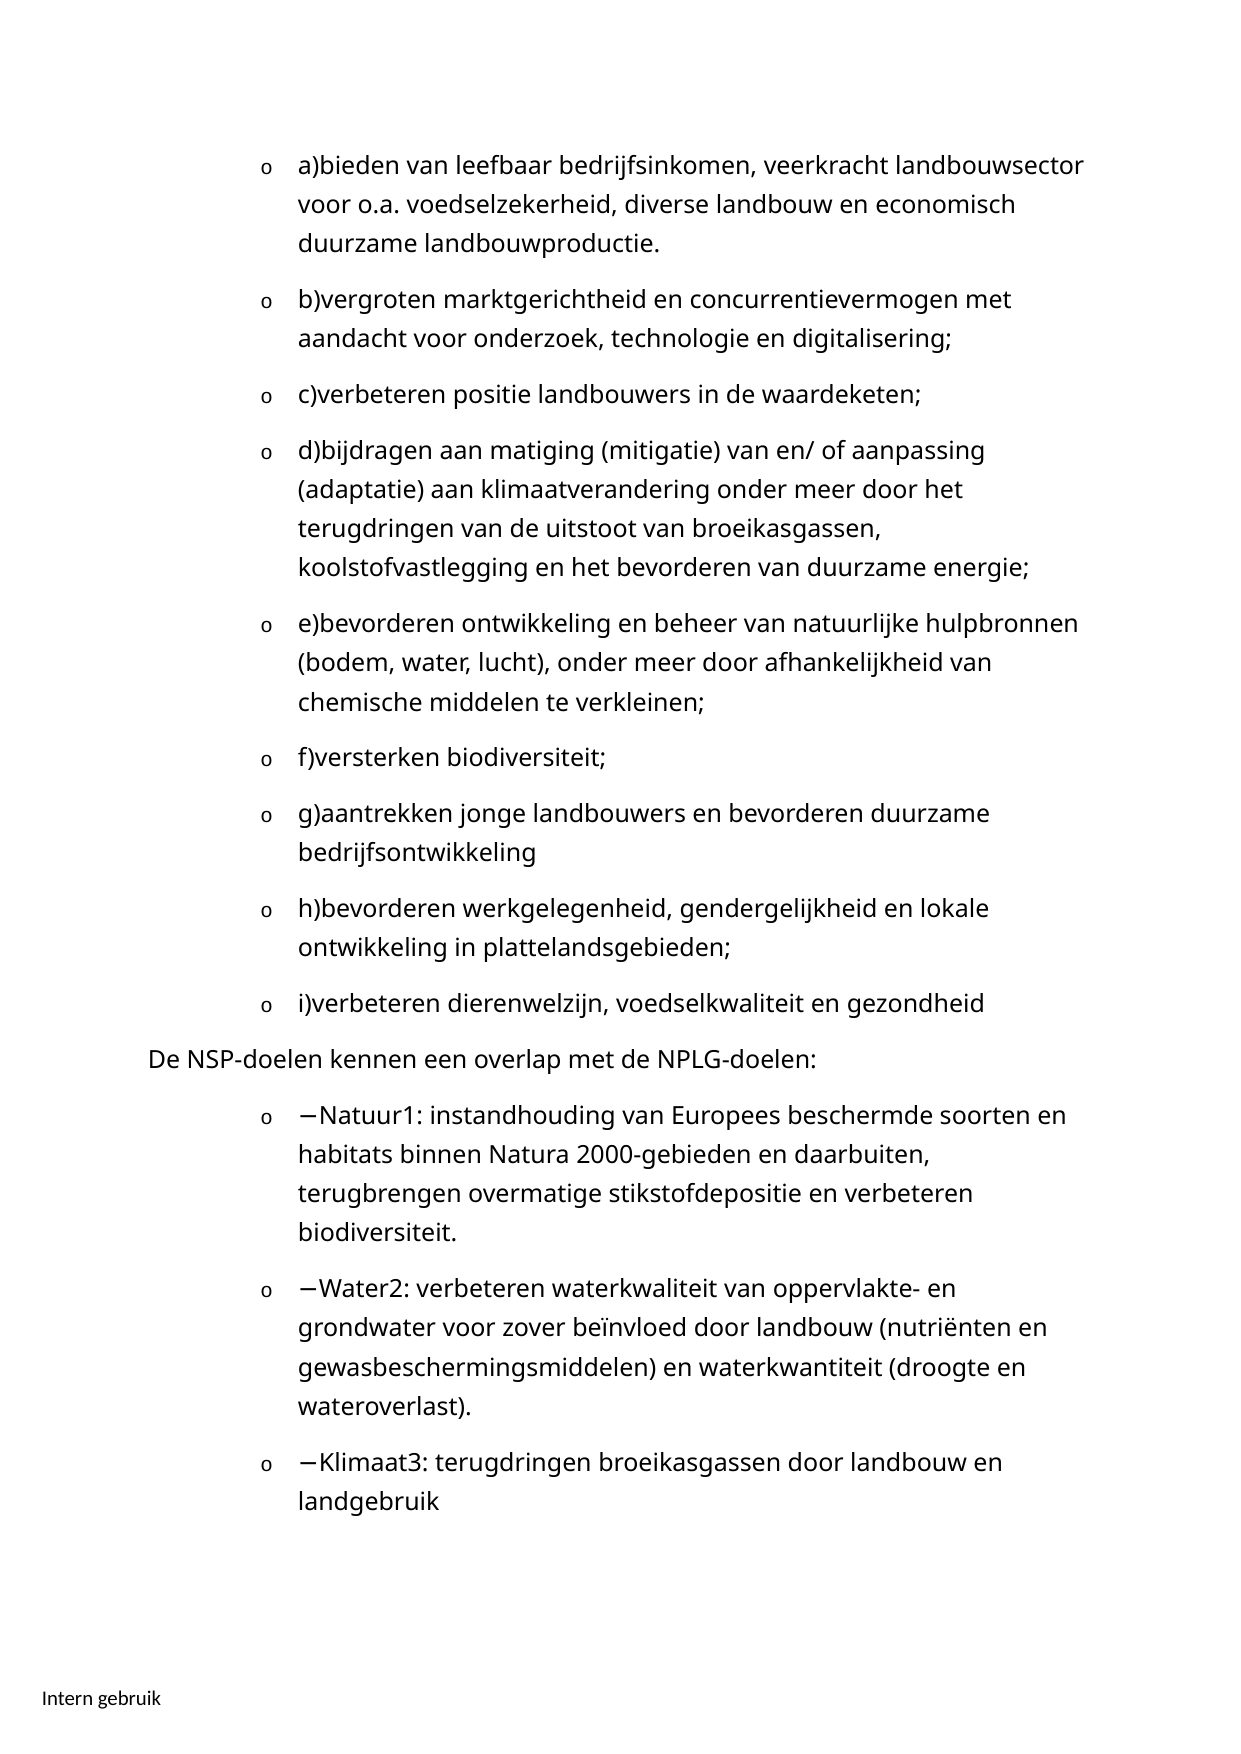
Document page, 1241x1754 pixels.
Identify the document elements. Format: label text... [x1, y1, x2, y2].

list −Water2: verbeteren waterkwaliteit van oppervlakte- en grondwater voor zover beïnvloed door landbouw (nutriënten en gewasbeschermingsmiddelen) en waterkwantiteit (droogte en wateroverlast). [260, 1271, 1093, 1422]
list h)bevorderen werkgelegenheid, gendergelijkheid en lokale ontwikkeling in plattelandsgebieden; [260, 891, 1093, 964]
list f)versterken biodiversiteit; [260, 740, 1093, 774]
list a)bieden van leefbaar bedrijfsinkomen, veerkracht landbouwsector voor o.a. voedselzekerheid, diverse landbouw en economisch duurzame landbouwproductie. [260, 148, 1093, 260]
list −Natuur1: instandhouding van Europees beschermde soorten en habitats binnen Natura 2000-gebieden en daarbuiten, terugbrengen overmatige stikstofdepositie en verbeteren biodiversiteit. [260, 1098, 1093, 1249]
list c)verbeteren positie landbouwers in de waardeketen; [260, 377, 1093, 411]
list i)verbeteren dierenwelzijn, voedselkwaliteit en gezondheid [260, 986, 1093, 1020]
list −Klimaat3: terugdringen broeikasgassen door landbouw en landgebruik [260, 1444, 1093, 1517]
list d)bijdragen aan matiging (mitigatie) van en/ of aanpassing (adaptatie) aan klimaatverandering onder meer door het terugdringen van de uitstoot van broeikasgassen, koolstofvastlegging en het bevorderen van duurzame energie; [260, 433, 1093, 584]
list b)vergroten marktgerichtheid en concurrentievermogen met aandacht voor onderzoek, technologie en digitalisering; [260, 282, 1093, 355]
list e)bevorderen ontwikkeling en beheer van natuurlijke hulpbronnen (bodem, water, lucht), onder meer door afhankelijkheid van chemische middelen te verkleinen; [260, 606, 1093, 718]
list g)aantrekken jonge landbouwers en bevorderen duurzame bedrijfsontwikkeling [260, 796, 1093, 869]
text De NSP-doelen kennen een overlap met de NPLG-doelen: [148, 1042, 1093, 1076]
